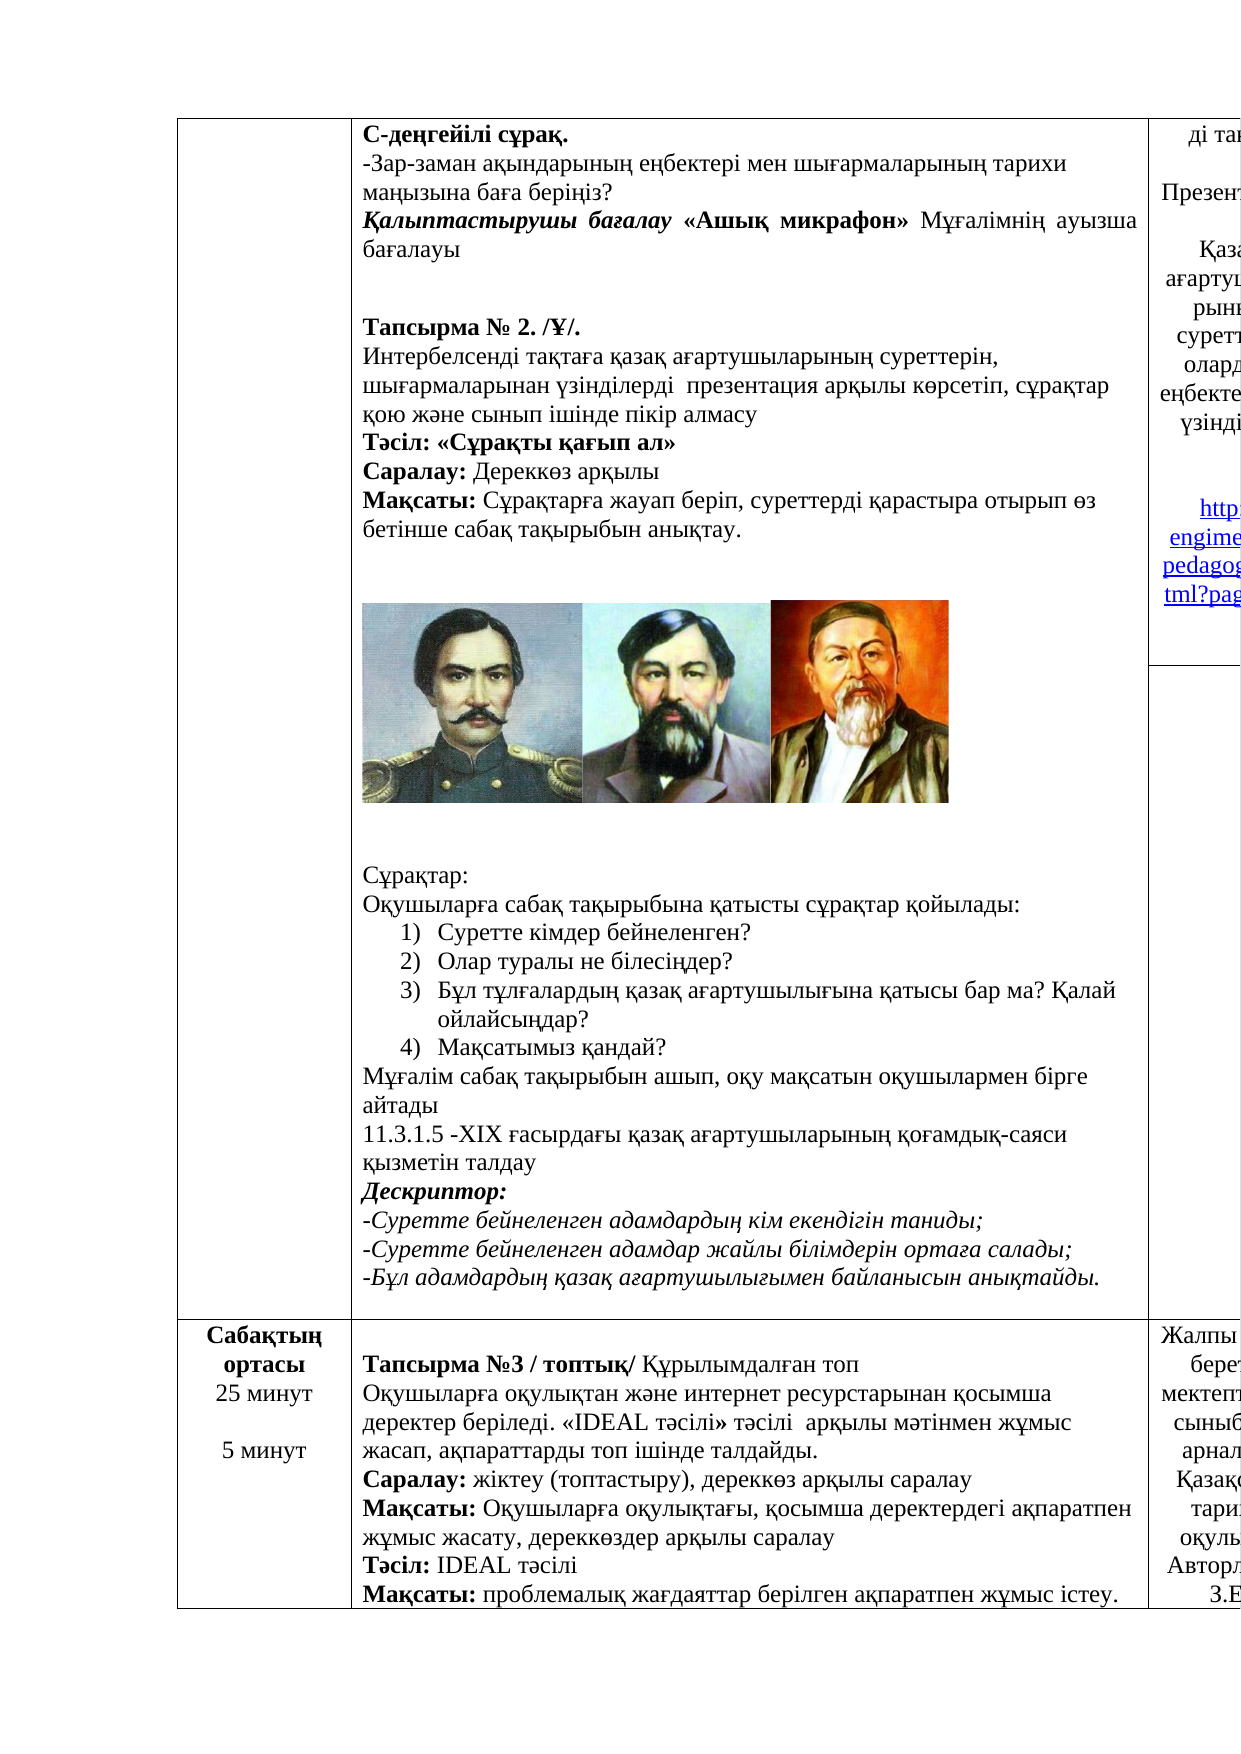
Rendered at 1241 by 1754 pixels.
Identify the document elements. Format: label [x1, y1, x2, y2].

table_cell [352, 119, 1148, 1319]
table_cell [352, 1320, 1148, 1608]
table_cell [1149, 1320, 1240, 1608]
table_cell [178, 119, 351, 1319]
table_cell [1149, 119, 1240, 665]
table_cell [1149, 666, 1240, 1319]
picture [362, 600, 949, 803]
table_cell [178, 1320, 351, 1608]
